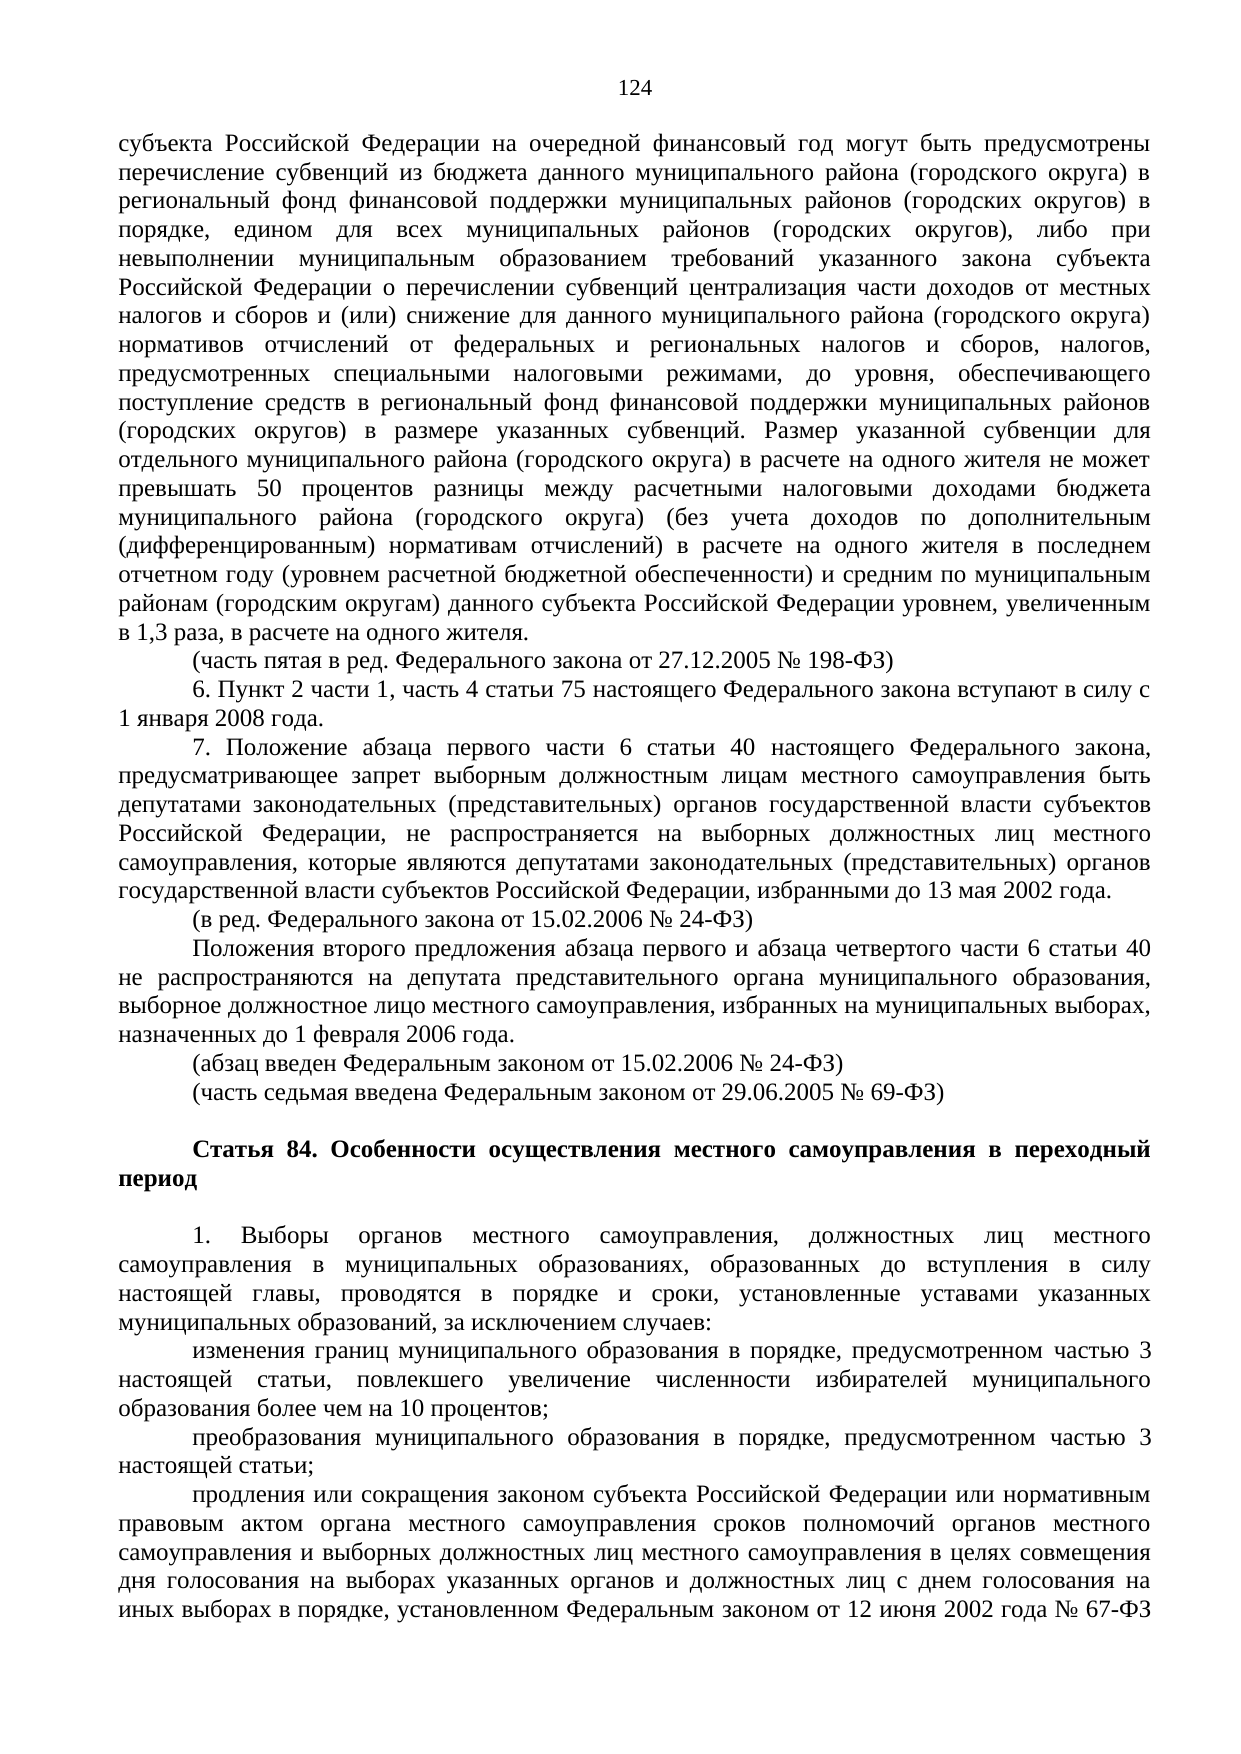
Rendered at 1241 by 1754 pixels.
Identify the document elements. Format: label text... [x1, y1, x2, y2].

text преобразования муниципального образования в порядке, предусмотренном частью 3 настоящей статьи; [118, 1422, 1152, 1479]
text 6. Пункт 2 части 1, часть 4 статьи 75 настоящего Федерального закона вступают в силу с 1 января 2008 года. [118, 674, 1152, 732]
text (абзац введен Федеральным законом от 15.02.2006 № 24-ФЗ) [118, 1048, 1152, 1077]
text Положения второго предложения абзаца первого и абзаца четвертого части 6 статьи 40 не распространяются на депутата представительного органа муниципального образования, выборное должностное лицо местного самоуправления, избранных на муниципальных выборах, назначенных до 1 февраля 2006 года. [118, 933, 1152, 1048]
text изменения границ муниципального образования в порядке, предусмотренном частью 3 настоящей статьи, повлекшего увеличение численности избирателей муниципального образования более чем на 10 процентов; [118, 1336, 1152, 1422]
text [118, 1479, 1152, 1623]
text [118, 128, 1152, 646]
text 1. Выборы органов местного самоуправления, должностных лиц местного самоуправления в муниципальных образованиях, образованных до вступления в силу настоящей главы, проводятся в порядке и сроки, установленные уставами указанных муниципальных образований, за исключением случаев: [118, 1221, 1152, 1336]
text (часть седьмая введена Федеральным законом от 29.06.2005 № 69-ФЗ) [118, 1077, 1152, 1106]
text 7. Положение абзаца первого части 6 статьи 40 настоящего Федерального закона, предусматривающее запрет выборным должностным лицам местного самоуправления быть депутатами законодательных (представительных) органов государственной власти субъектов Российской Федерации, не распространяется на выборных должностных лиц местного самоуправления, которые являются депутатами законодательных (представительных) органов государственной власти субъектов Российской Федерации, избранными до 13 мая 2002 года. [118, 732, 1152, 904]
text (часть пятая в ред. Федерального закона от 27.12.2005 № 198-ФЗ) [118, 646, 1152, 674]
title Статья 84. Особенности осуществления местного самоуправления в переходный период [118, 1134, 1152, 1192]
text (в ред. Федерального закона от 15.02.2006 № 24-ФЗ) [118, 904, 1152, 933]
